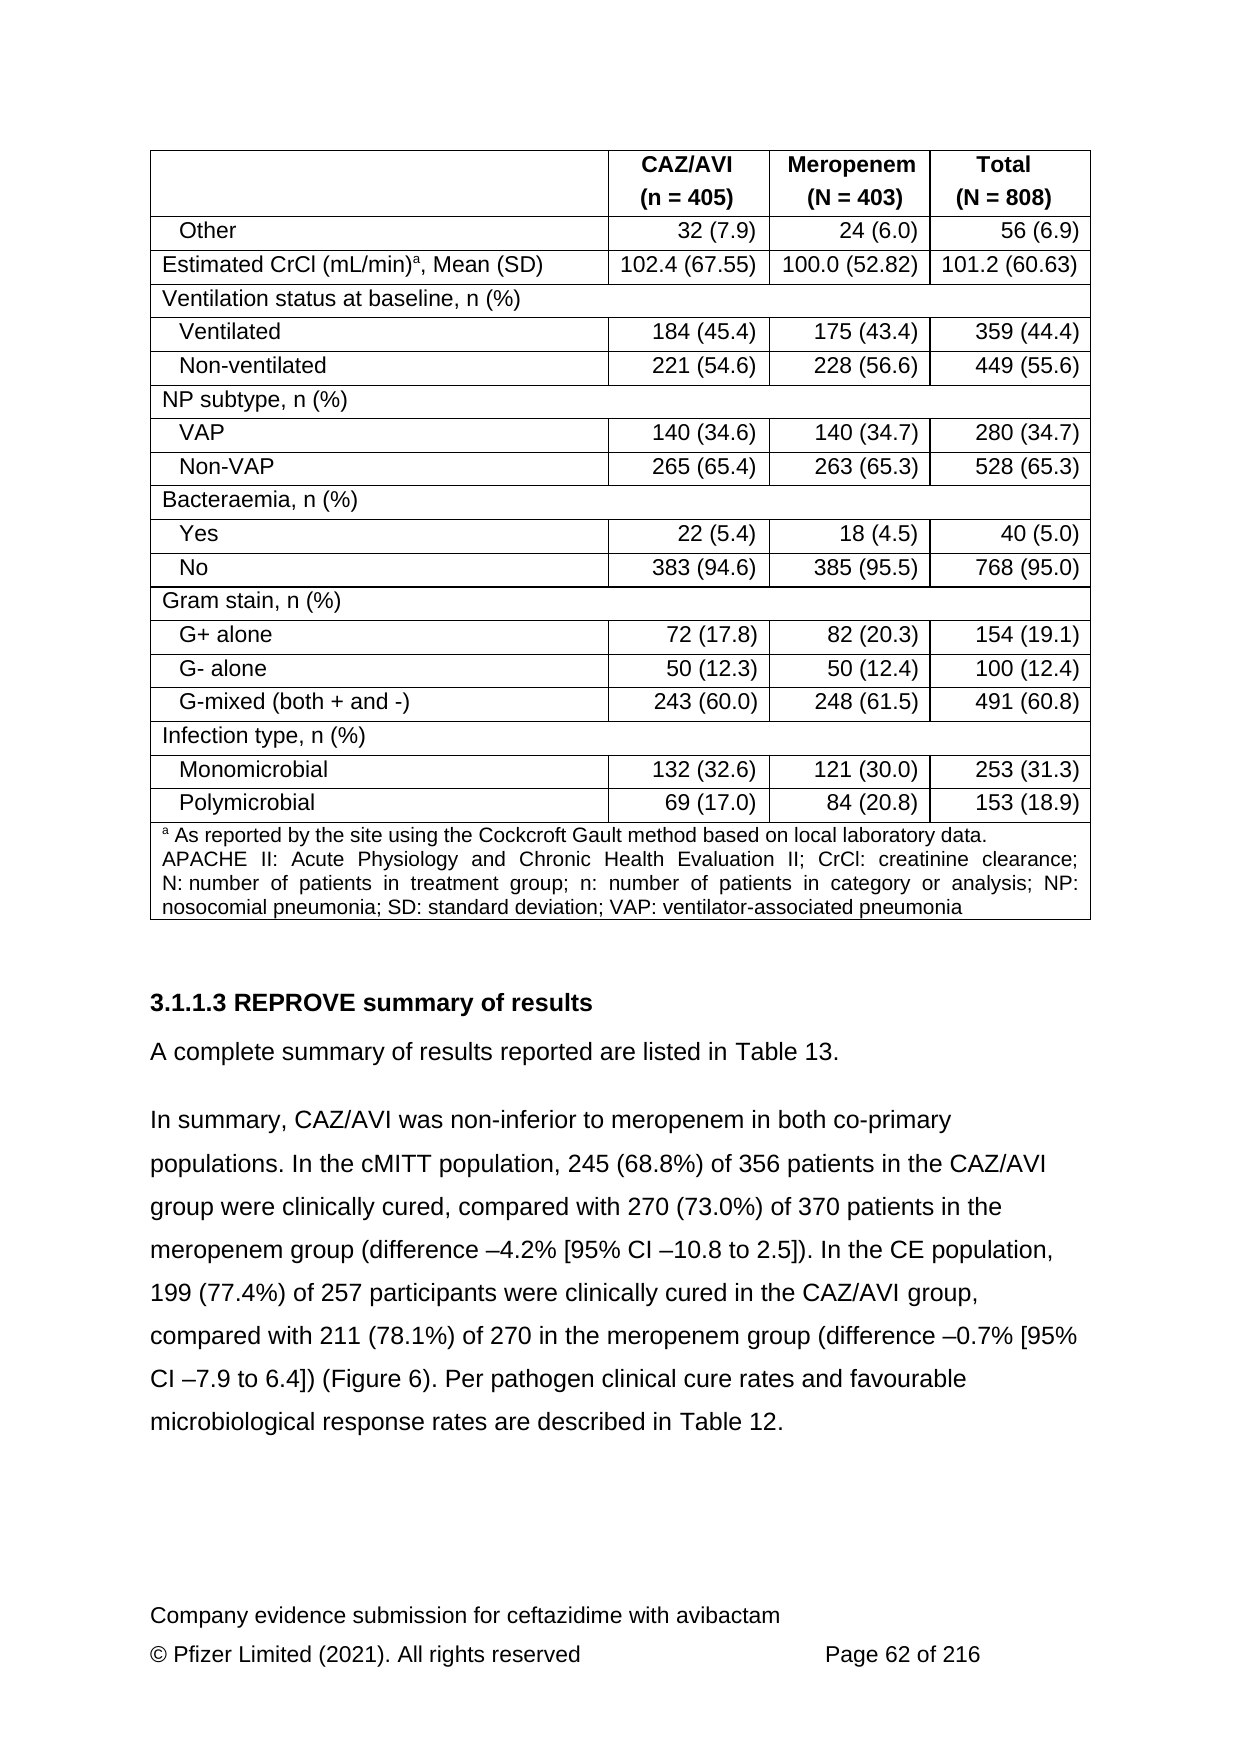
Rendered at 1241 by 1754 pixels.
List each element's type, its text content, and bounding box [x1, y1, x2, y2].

table_cell 69 (17.0) [609, 789, 769, 822]
table_cell 100.0 (52.82) [770, 251, 929, 283]
table_cell 24 (6.0) [770, 217, 929, 250]
table_cell Yes [151, 520, 608, 553]
text A complete summary of results reported are listed in Table 13. [150, 1037, 1090, 1066]
table_cell 84 (20.8) [770, 789, 929, 822]
table_cell 228 (56.6) [770, 352, 929, 384]
table_cell 22 (5.4) [609, 520, 769, 553]
table_cell 243 (60.0) [609, 688, 769, 721]
table_cell 102.4 (67.55) [609, 251, 769, 283]
table_cell 82 (20.3) [770, 621, 929, 654]
table_cell 280 (34.7) [931, 419, 1090, 452]
table_cell 18 (4.5) [770, 520, 929, 553]
table_cell Bacteraemia, n (%) [151, 486, 1090, 519]
table_cell Other [151, 217, 608, 250]
table_cell 528 (65.3) [931, 453, 1090, 485]
table_cell 385 (95.5) [770, 554, 929, 586]
table_cell 32 (7.9) [609, 217, 769, 250]
table_cell Monomicrobial [151, 756, 608, 788]
table_cell 132 (32.6) [609, 756, 769, 788]
table_cell Ventilation status at baseline, n (%) [151, 285, 1090, 317]
table_cell 140 (34.6) [609, 419, 769, 452]
table_cell G+ alone [151, 621, 608, 654]
table_cell 50 (12.3) [609, 655, 769, 687]
table_cell Infection type, n (%) [151, 722, 1090, 754]
table_cell 121 (30.0) [770, 756, 929, 788]
table_cell Non-VAP [151, 453, 608, 485]
table_cell 101.2 (60.63) [931, 251, 1090, 283]
table_cell 265 (65.4) [609, 453, 769, 485]
table_cell G-mixed (both + and -) [151, 688, 608, 721]
table_cell 153 (18.9) [931, 789, 1090, 822]
table_cell 263 (65.3) [770, 453, 929, 485]
table_cell 184 (45.4) [609, 318, 769, 351]
table_cell 359 (44.4) [931, 318, 1090, 351]
table_cell 56 (6.9) [931, 217, 1090, 250]
table_cell 100 (12.4) [931, 655, 1090, 687]
table_cell 50 (12.4) [770, 655, 929, 687]
subtitle REPROVE summary of results [150, 988, 1090, 1017]
table_cell 175 (43.4) [770, 318, 929, 351]
table_cell 491 (60.8) [931, 688, 1090, 721]
table_cell Non-ventilated [151, 352, 608, 384]
table_cell 383 (94.6) [609, 554, 769, 586]
table_cell 140 (34.7) [770, 419, 929, 452]
table_cell VAP [151, 419, 608, 452]
table_header Total (N = 808) [931, 151, 1090, 216]
table_cell G- alone [151, 655, 608, 687]
table_cell 40 (5.0) [931, 520, 1090, 553]
table_header [151, 151, 608, 216]
table_cell No [151, 554, 608, 586]
table_cell 221 (54.6) [609, 352, 769, 384]
table_cell 154 (19.1) [931, 621, 1090, 654]
table_cell 768 (95.0) [931, 554, 1090, 586]
text In summary, CAZ/AVI was non-inferior to meropenem in both co-primary populations. In the cMITT population, 245 (68.8%) of 356 patients in the CAZ/AVI group were clinically cured, compared with 270 (73.0%) of 370 patients in the meropenem group (difference –4.2% [95% CI –10.8 to 2.5]). In the CE population, 199 (77.4%) of 257 participants were clinically cured in the CAZ/AVI group, compared with 211 (78.1%) of 270 in the meropenem group (difference –0.7% [95% CI –7.9 to 6.4]) (Figure 6). Per pathogen clinical cure rates and favourable microbiological response rates are described in Table 12. [150, 1105, 1090, 1436]
table_cell 248 (61.5) [770, 688, 929, 721]
table_cell 449 (55.6) [931, 352, 1090, 384]
table_cell Ventilated [151, 318, 608, 351]
table_cell NP subtype, n (%) [151, 386, 1090, 418]
table_header Meropenem (N = 403) [770, 151, 929, 216]
table_header CAZ/AVI (n = 405) [609, 151, 769, 216]
table_cell Estimated CrCl (mL/min)a, Mean (SD) [151, 251, 608, 283]
table_cell 253 (31.3) [931, 756, 1090, 788]
table_cell Gram stain, n (%) [151, 588, 1090, 620]
table_cell 72 (17.8) [609, 621, 769, 654]
table_cell Polymicrobial [151, 789, 608, 822]
table_cell a As reported by the site using the Cockcroft Gault method based on local laboratory data. APACHE II: Acute Physiology and Chronic Health Evaluation II; CrCl: creatinine clearance; N: number of patients in treatment group; n: number of patients in category or analysis; NP: nosocomial pneumonia; SD: standard deviation; VAP: ventilator-associated pneumonia [151, 823, 1090, 919]
